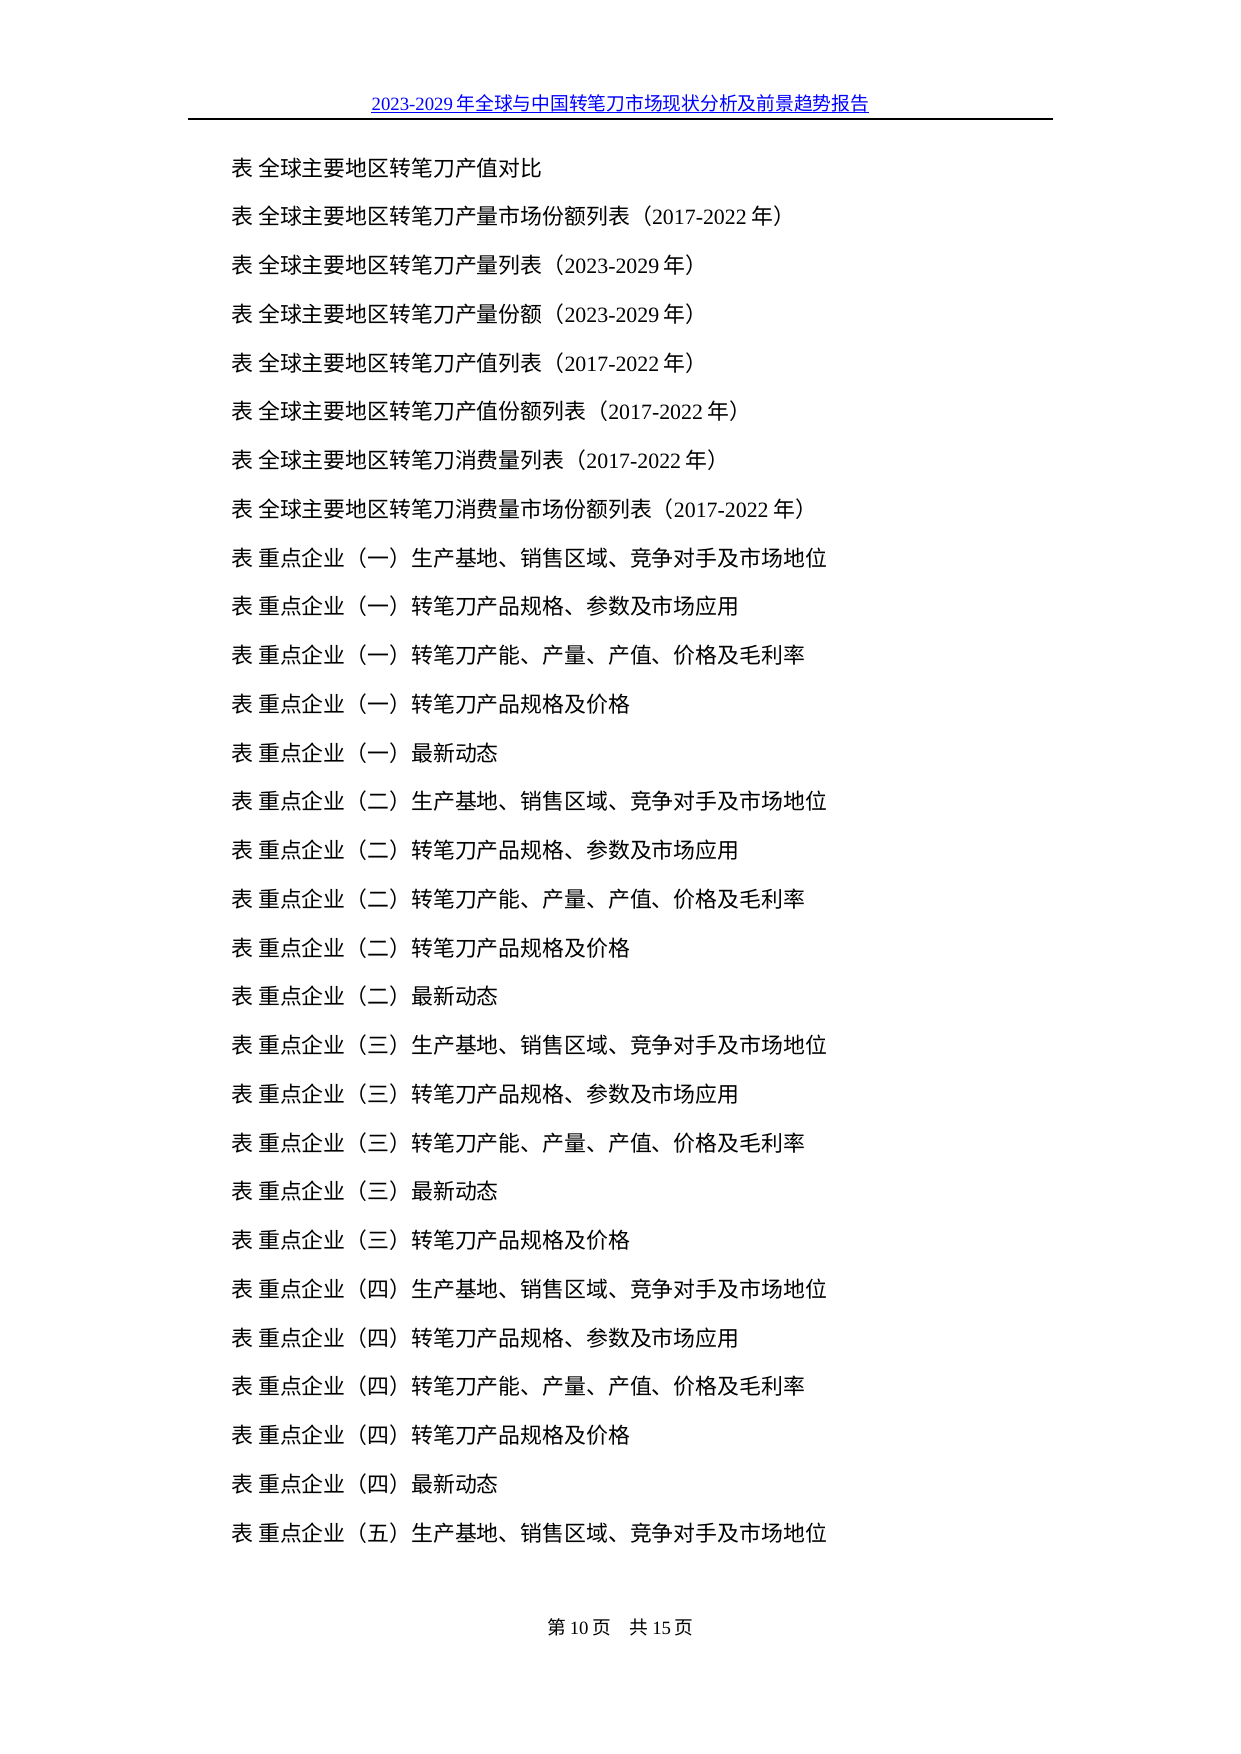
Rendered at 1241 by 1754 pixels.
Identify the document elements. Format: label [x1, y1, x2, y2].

text [187, 150, 1053, 1548]
